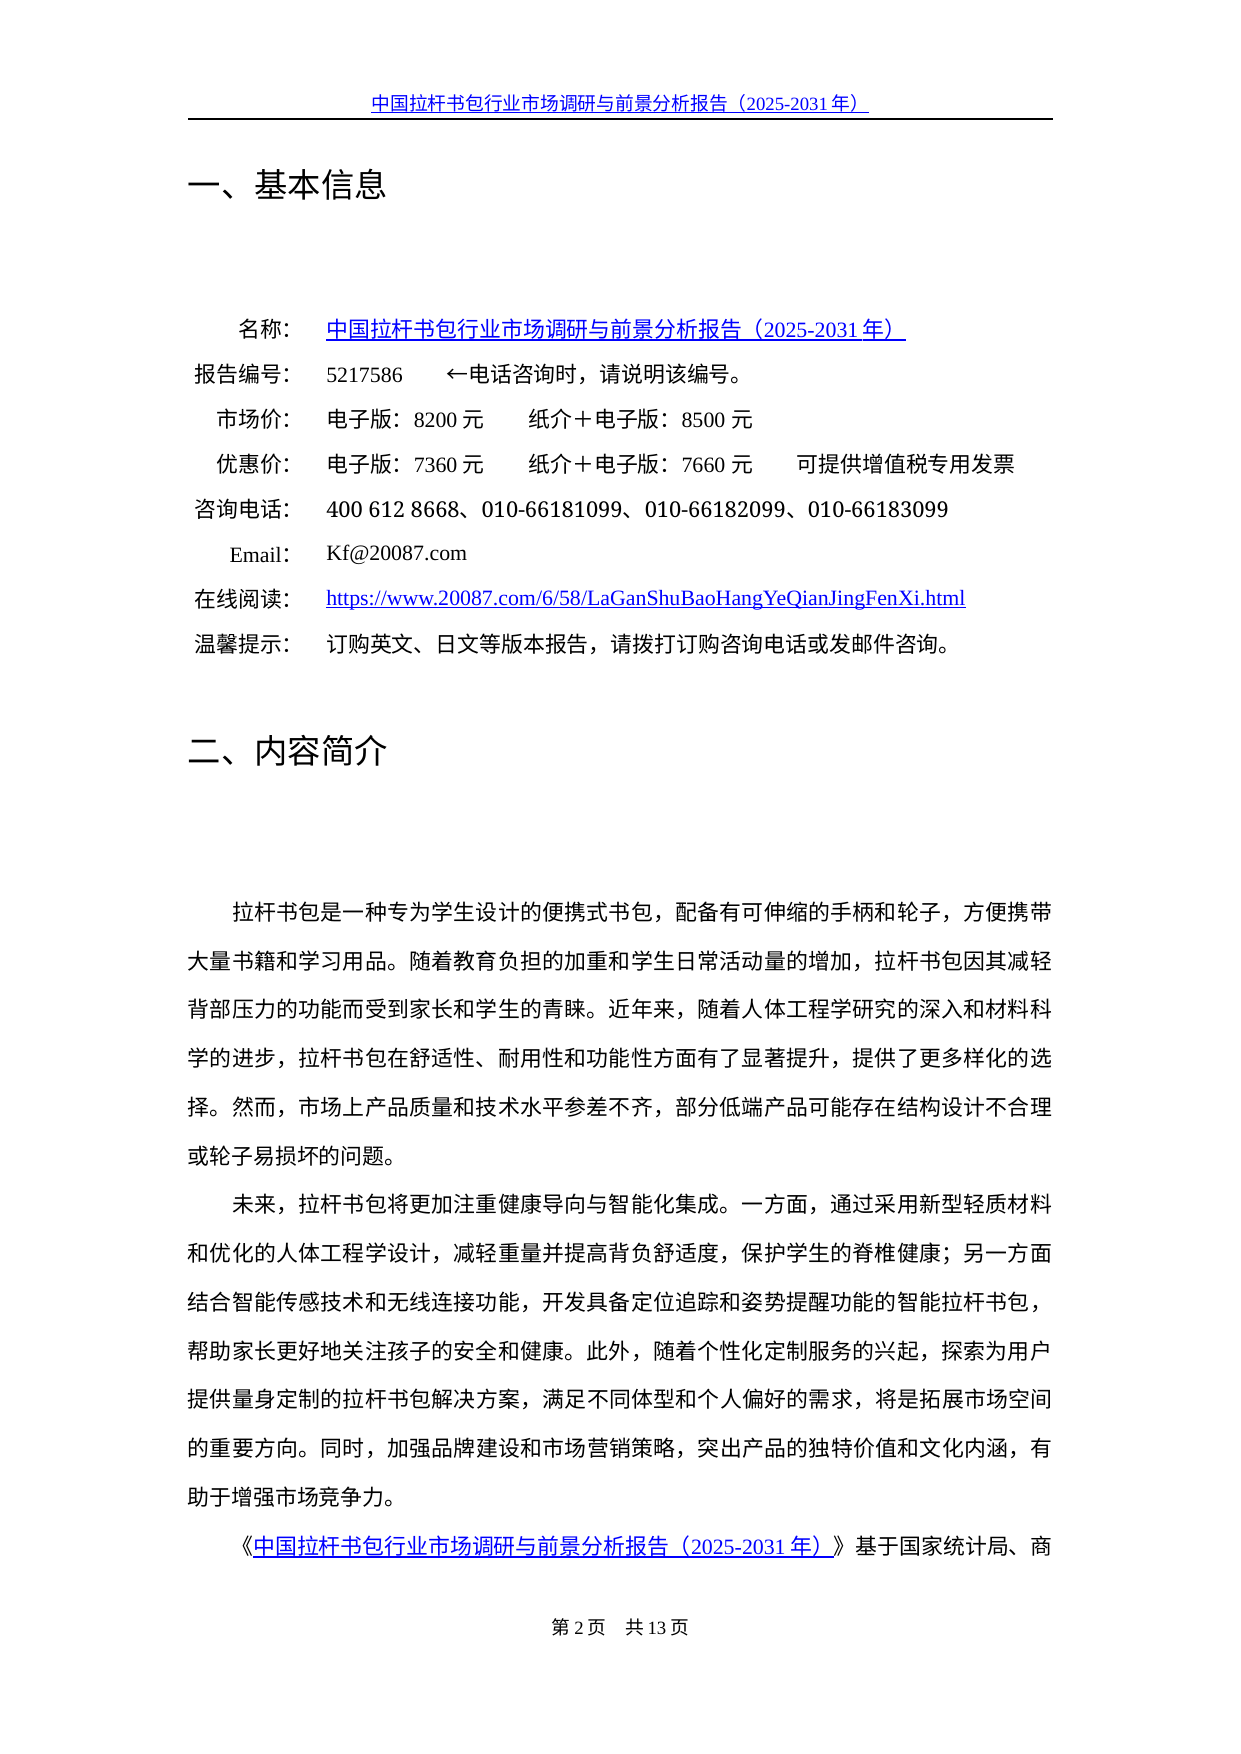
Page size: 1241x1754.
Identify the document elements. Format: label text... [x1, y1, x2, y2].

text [187, 894, 1053, 1561]
table_cell 电子版：7360 元 纸介＋电子版：7660 元 可提供增值税专用发票 [315, 447, 1073, 492]
table_cell 订购英文、日文等版本报告，请拨打订购咨询电话或发邮件咨询。 [315, 627, 1073, 672]
table_cell 400 612 8668、010-66181099、010-66182099、010-66183099 [315, 492, 1073, 537]
table_cell 报告编号： [167, 357, 315, 402]
table_cell 5217586 ←电话咨询时，请说明该编号。 [315, 357, 1073, 402]
table_cell 温馨提示： [167, 627, 315, 672]
table_header 名称： [167, 312, 315, 357]
table_cell Email： [167, 537, 315, 582]
table_cell 电子版：8200 元 纸介＋电子版：8500 元 [315, 402, 1073, 447]
table_cell Kf@20087.com [315, 537, 1073, 582]
table_cell [315, 582, 1073, 627]
table_header 中国拉杆书包行业市场调研与前景分析报告（2025-2031年） [315, 312, 1073, 357]
table_cell 咨询电话： [167, 492, 315, 537]
title 一、基本信息 [187, 150, 1053, 215]
table_cell 市场价： [167, 402, 315, 447]
table_cell 优惠价： [167, 447, 315, 492]
title 二、内容简介 [187, 717, 1053, 782]
table_cell 在线阅读： [167, 582, 315, 627]
